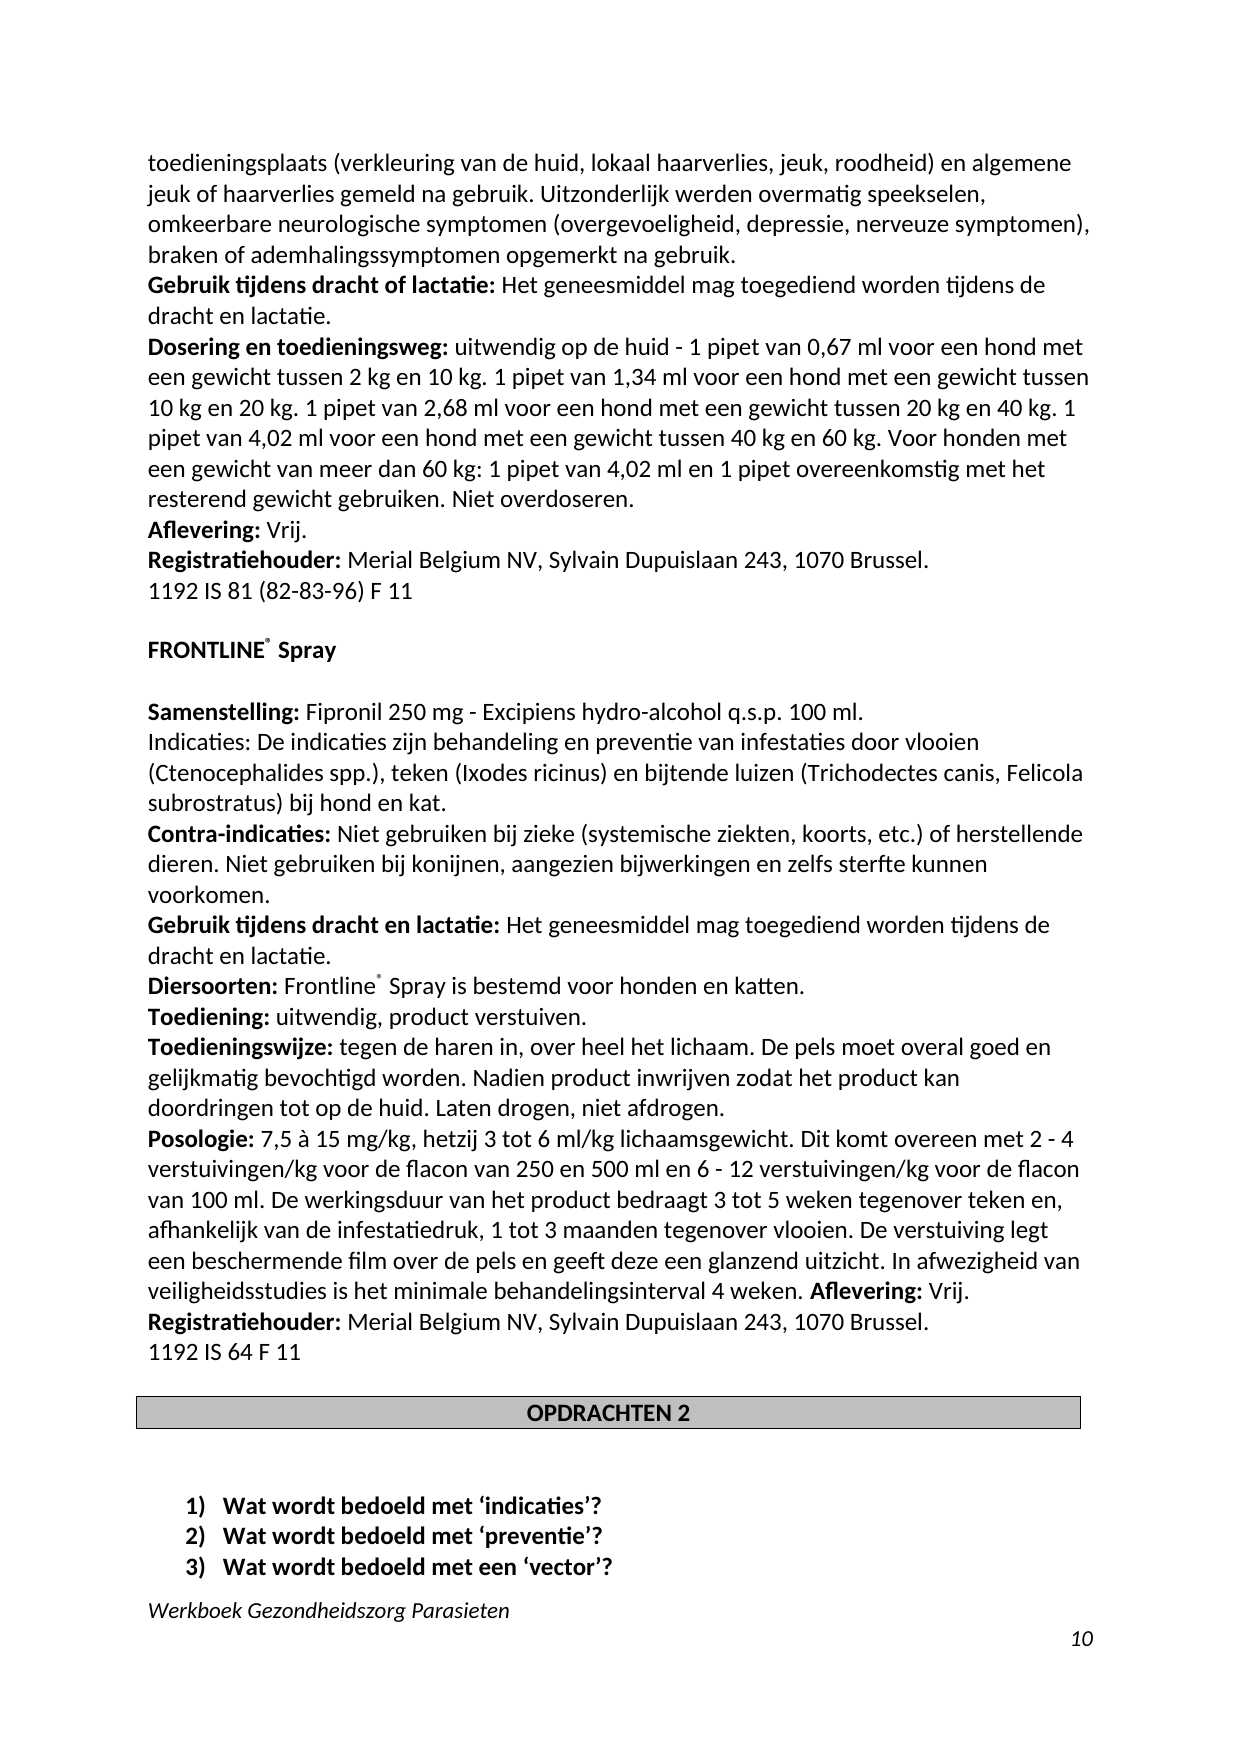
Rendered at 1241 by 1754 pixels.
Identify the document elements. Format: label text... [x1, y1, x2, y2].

text FRONTLINE® Spray Samenstelling: Fipronil 250 mg - Excipiens hydro-alcohol q.s.p. 100 ml. Indicaties: De indicaties zijn behandeling en preventie van infestaties door vlooien (Ctenocephalides spp.), teken (Ixodes ricinus) en bijtende luizen (Trichodectes canis, Felicola subrostratus) bij hond en kat. Contra-indicaties: Niet gebruiken bij zieke (systemische ziekten, koorts, etc.) of herstellende dieren. Niet gebruiken bij konijnen, aangezien bijwerkingen en zelfs sterfte kunnen voorkomen. Gebruik tijdens dracht en lactatie: Het geneesmiddel mag toegediend worden tijdens de dracht en lactatie. Diersoorten: Frontline® Spray is bestemd voor honden en katten. Toediening: uitwendig, product verstuiven. Toedieningswijze: tegen de haren in, over heel het lichaam. De pels moet overal goed en gelijkmatig bevochtigd worden. Nadien product inwrijven zodat het product kan doordringen tot op de huid. Laten drogen, niet afdrogen. Posologie: 7,5 à 15 mg/kg, hetzij 3 tot 6 ml/kg lichaamsgewicht. Dit komt overeen met 2 - 4 verstuivingen/kg voor de flacon van 250 en 500 ml en 6 - 12 verstuivingen/kg voor de flacon van 100 ml. De werkingsduur van het product bedraagt 3 tot 5 weken tegenover teken en, afhankelijk van de infestatiedruk, 1 tot 3 maanden tegenover vlooien. De verstuiving legt een beschermende film over de pels en geeft deze een glanzend uitzicht. In afwezigheid van veiligheidsstudies is het minimale behandelingsinterval 4 weken. Aflevering: Vrij. Registratiehouder: Merial Belgium NV, Sylvain Dupuislaan 243, 1070 Brussel. 1192 IS 64 F 11 [148, 634, 1093, 1367]
list Wat wordt bedoeld met ‘preventie’? [185, 1520, 1093, 1551]
table_header OPDRACHTEN 2 [137, 1397, 1080, 1428]
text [148, 148, 1093, 605]
list Wat wordt bedoeld met een ‘vector’? [185, 1551, 1093, 1581]
list Wat wordt bedoeld met ‘indicaties’? [185, 1490, 1093, 1520]
